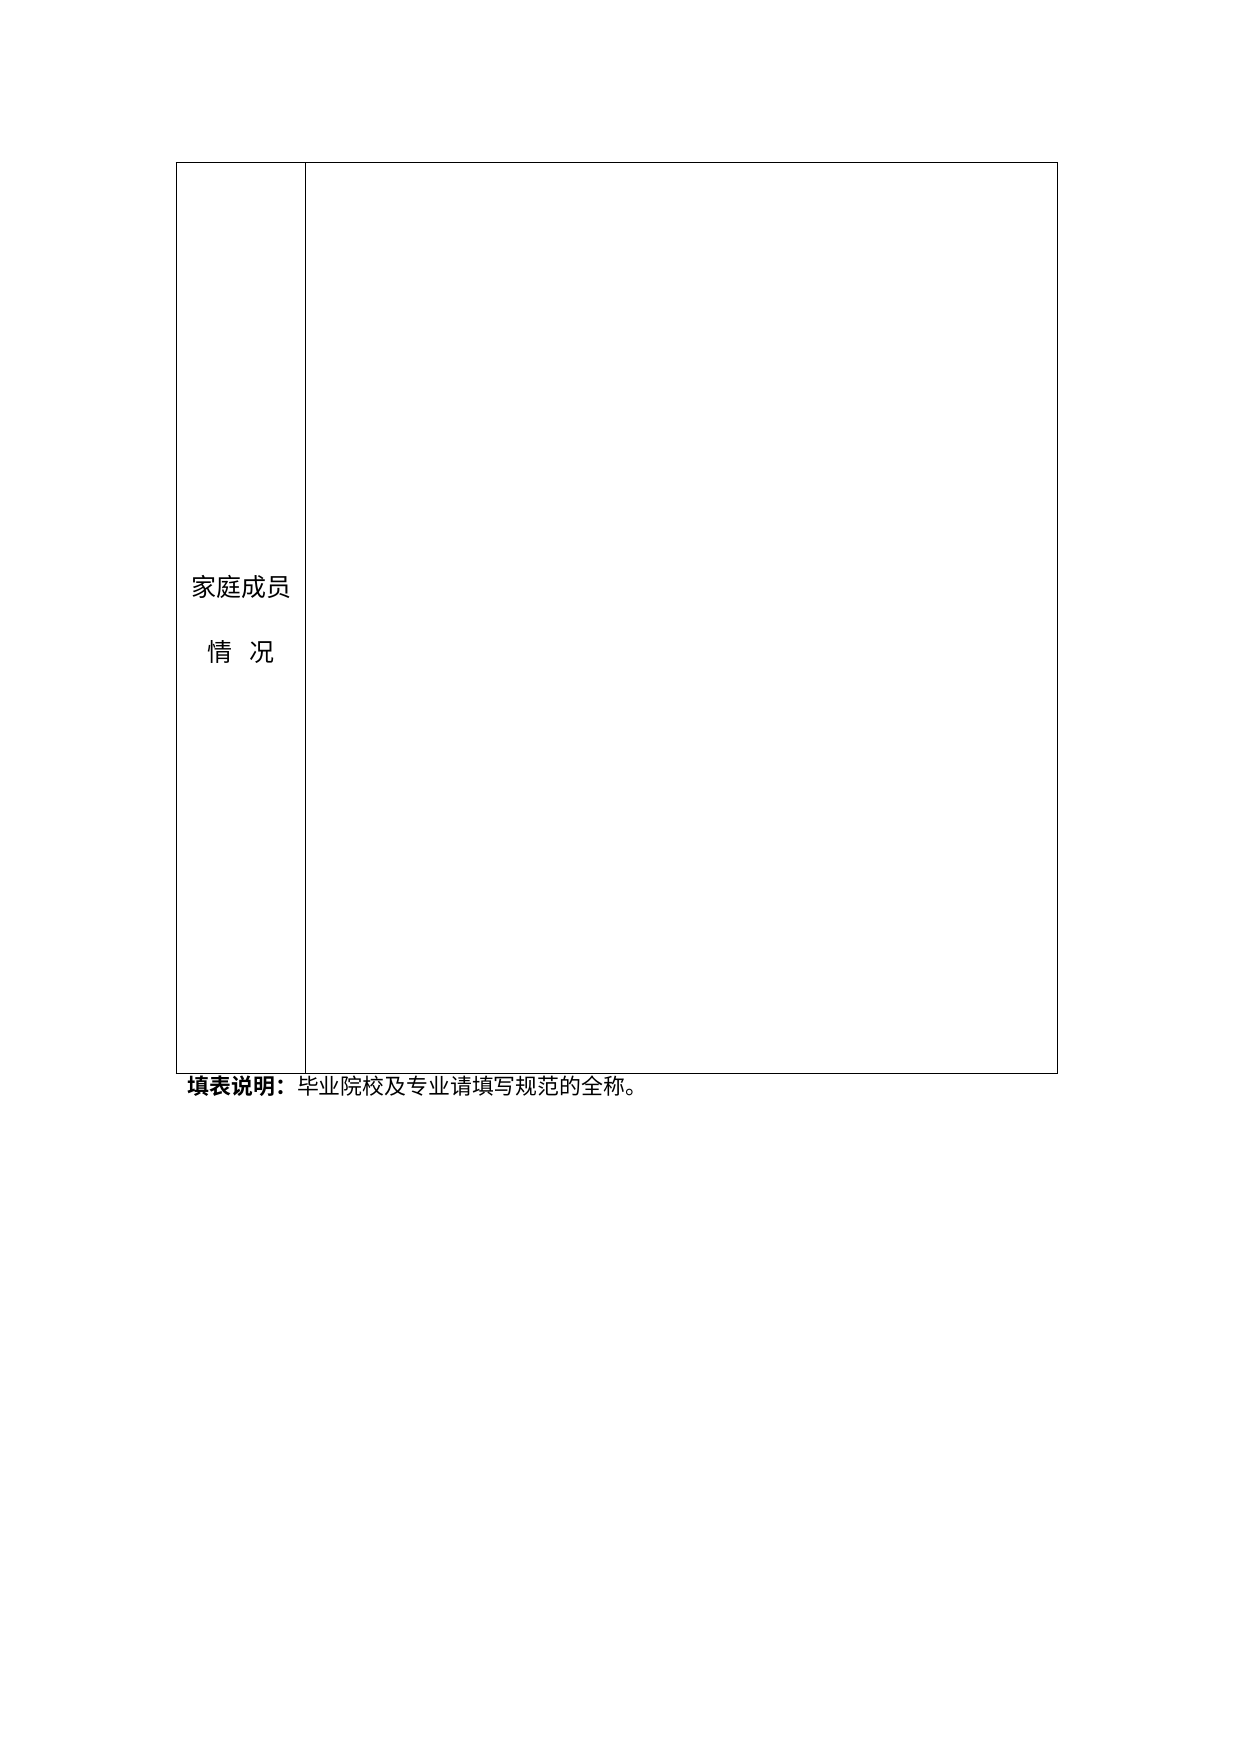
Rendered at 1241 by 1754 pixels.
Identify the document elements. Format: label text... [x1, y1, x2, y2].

text 填表说明：毕业院校及专业请填写规范的全称。 [187, 1074, 1053, 1099]
table_cell [306, 163, 1057, 1073]
table_cell 家庭成员情 况 [177, 163, 305, 1073]
